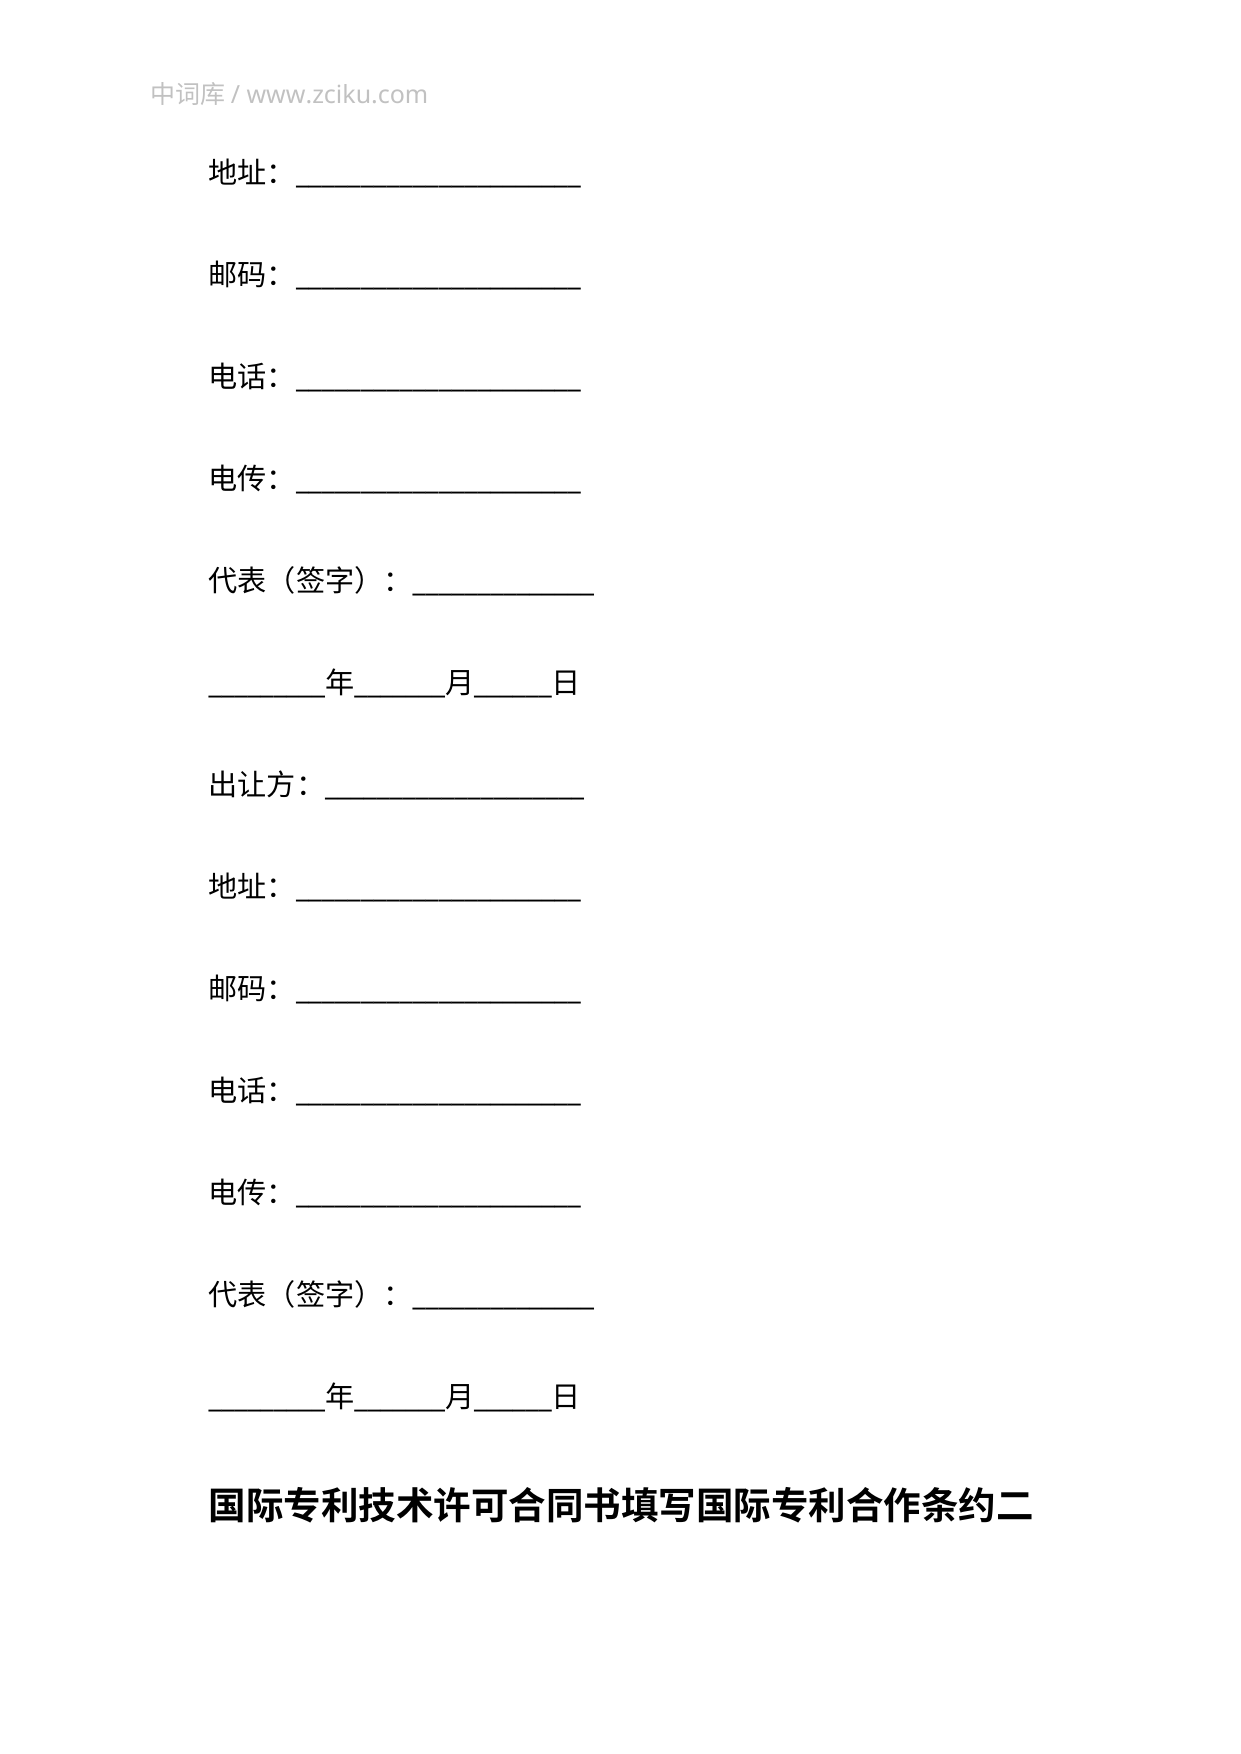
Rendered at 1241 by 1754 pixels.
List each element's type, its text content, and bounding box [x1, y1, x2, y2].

text 电传：______________________ [150, 456, 1090, 498]
text 邮码：______________________ [150, 252, 1090, 294]
text 代表（签字）：______________ [150, 558, 1090, 600]
text 国际专利技术许可合同书填写国际专利合作条约二 [150, 1476, 1090, 1530]
text _________年_______月______日 [150, 660, 1090, 702]
text 代表（签字）：______________ [150, 1272, 1090, 1314]
text 邮码：______________________ [150, 966, 1090, 1008]
text 电话：______________________ [150, 1068, 1090, 1110]
text 电话：______________________ [150, 354, 1090, 396]
text 电传：______________________ [150, 1170, 1090, 1212]
text _________年_______月______日 [150, 1374, 1090, 1416]
text 地址：______________________ [150, 864, 1090, 906]
text 出让方：____________________ [150, 762, 1090, 804]
text 地址：______________________ [150, 150, 1090, 192]
